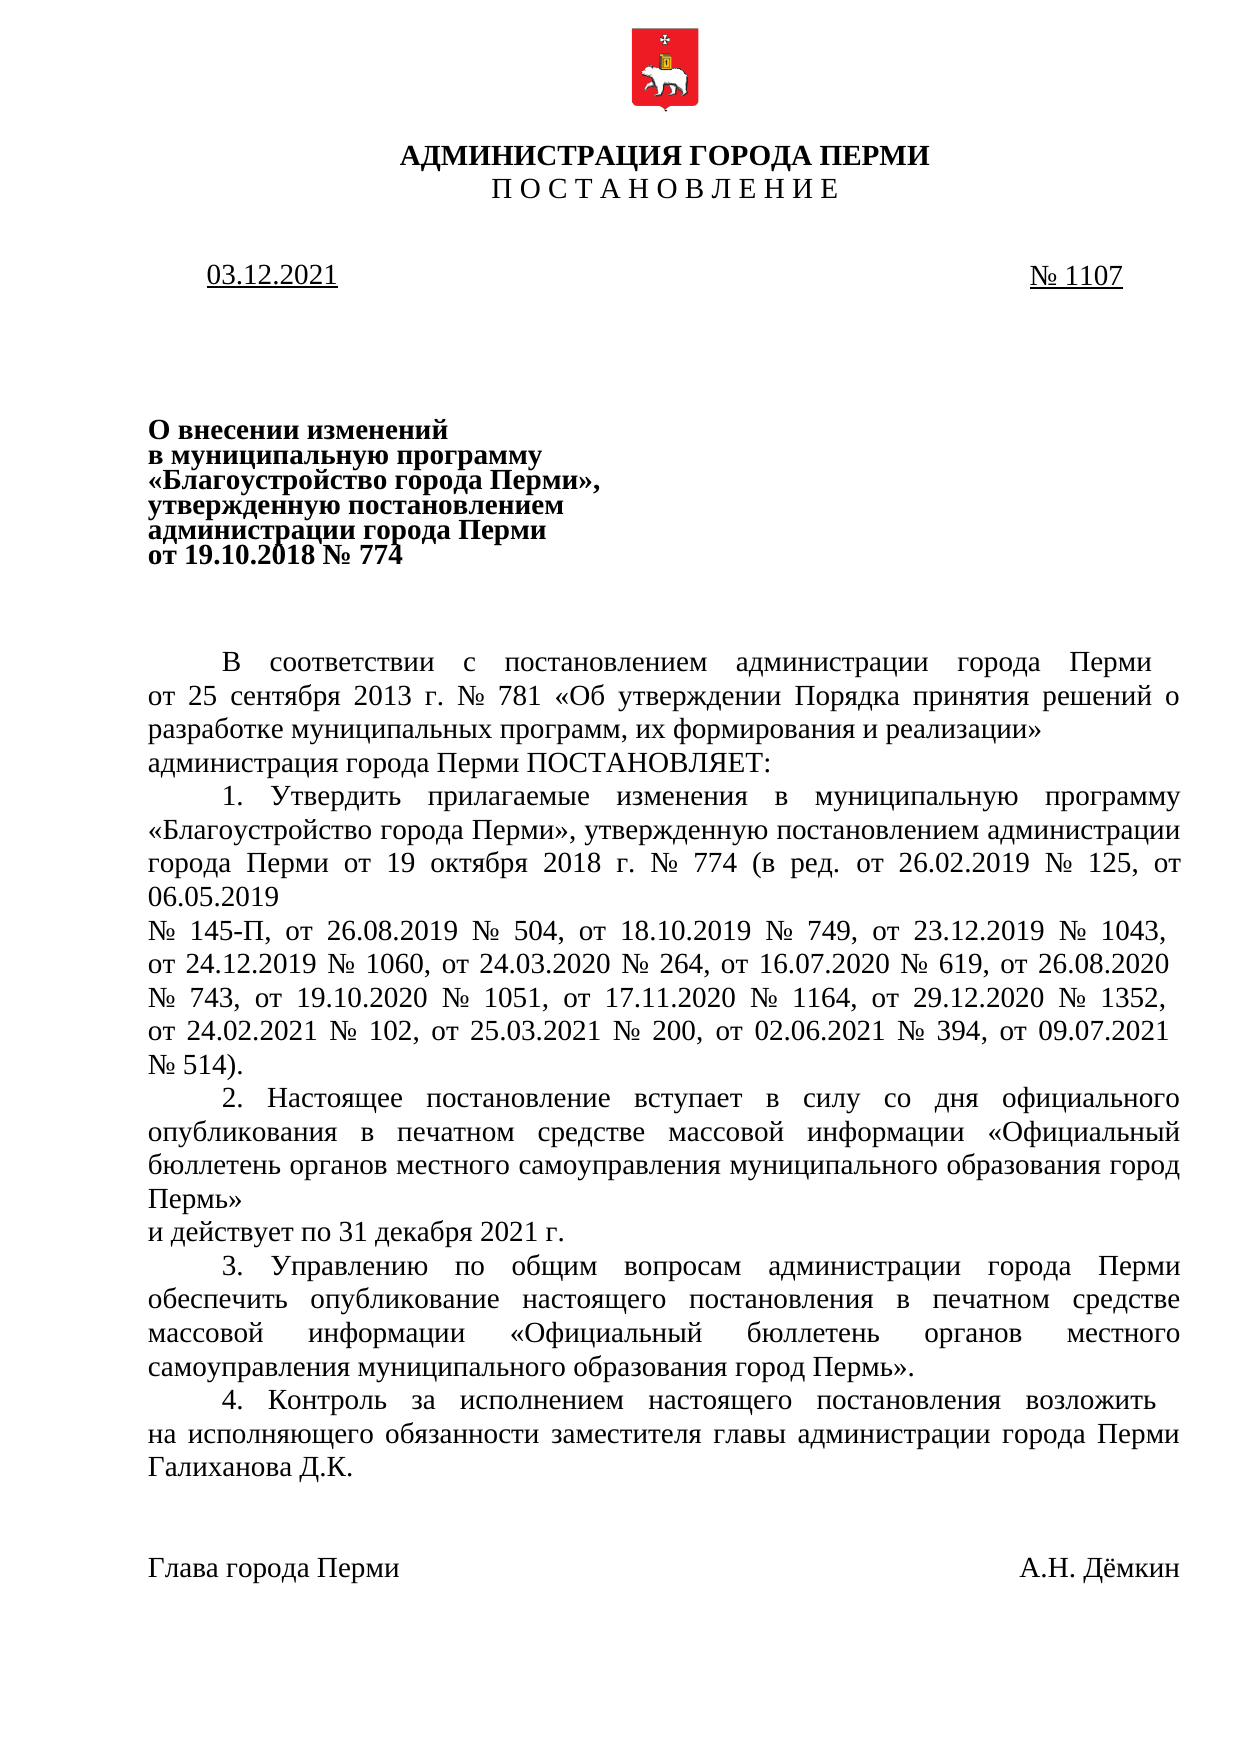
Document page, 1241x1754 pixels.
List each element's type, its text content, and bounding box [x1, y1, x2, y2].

text 3. Управлению по общим вопросам администрации города Перми обеспечить опубликование настоящего постановления в печатном средстве массовой информации «Официальный бюллетень органов местного самоуправления муниципального образования город Пермь». [148, 1248, 1181, 1382]
text администрации города Перми [148, 519, 1181, 544]
text от 19.10.2018 № 774 [148, 544, 1181, 569]
text утвержденную постановлением [148, 494, 1181, 519]
text В соответствии с постановлением администрации города Перми от 25 сентября 2013 г. № 781 «Об утверждении Порядка принятия решений о разработке муниципальных программ, их формирования и реализации» [148, 644, 1181, 745]
text 4. Контроль за исполнением настоящего постановления возложить на исполняющего обязанности заместителя главы администрации города Перми Галиханова Д.К. [148, 1382, 1181, 1483]
text О внесении изменений [148, 419, 1181, 444]
picture [631, 28, 699, 110]
text 2. Настоящее постановление вступает в силу со дня официального опубликования в печатном средстве массовой информации «Официальный бюллетень органов местного самоуправления муниципального образования город Пермь» и действует по 31 декабря 2021 г. [148, 1080, 1181, 1248]
text в муниципальную программу [148, 444, 1181, 469]
text «Благоустройство города Перми», [148, 469, 1181, 494]
text Глава города Перми А.Н. Дёмкин [1100, 1558, 1181, 1583]
text администрация города Перми ПОСТАНОВЛЯЕТ: [148, 745, 1181, 778]
text 1. Утвердить прилагаемые изменения в муниципальную программу «Благоустройство города Перми», утвержденную постановлением администрации города Перми от 19 октября 2018 г. № 774 (в ред. от 26.02.2019 № 125, от 06.05.2019 № 145-П, от 26.08.2019 № 504, от 18.10.2019 № 749, от 23.12.2019 № 1043, от 24.12.2019 № 1060, от 24.03.2020 № 264, от 16.07.2020 № 619, от 26.08.2020 № 743, от 19.10.2020 № 1051, от 17.11.2020 № 1164, от 29.12.2020 № 1352, от 24.02.2021 № 102, от 25.03.2021 № 200, от 02.06.2021 № 394, от 09.07.2021 № 514). [148, 778, 1181, 1080]
text Глава города Перми А.Н. Дёмкин [148, 1558, 1090, 1583]
